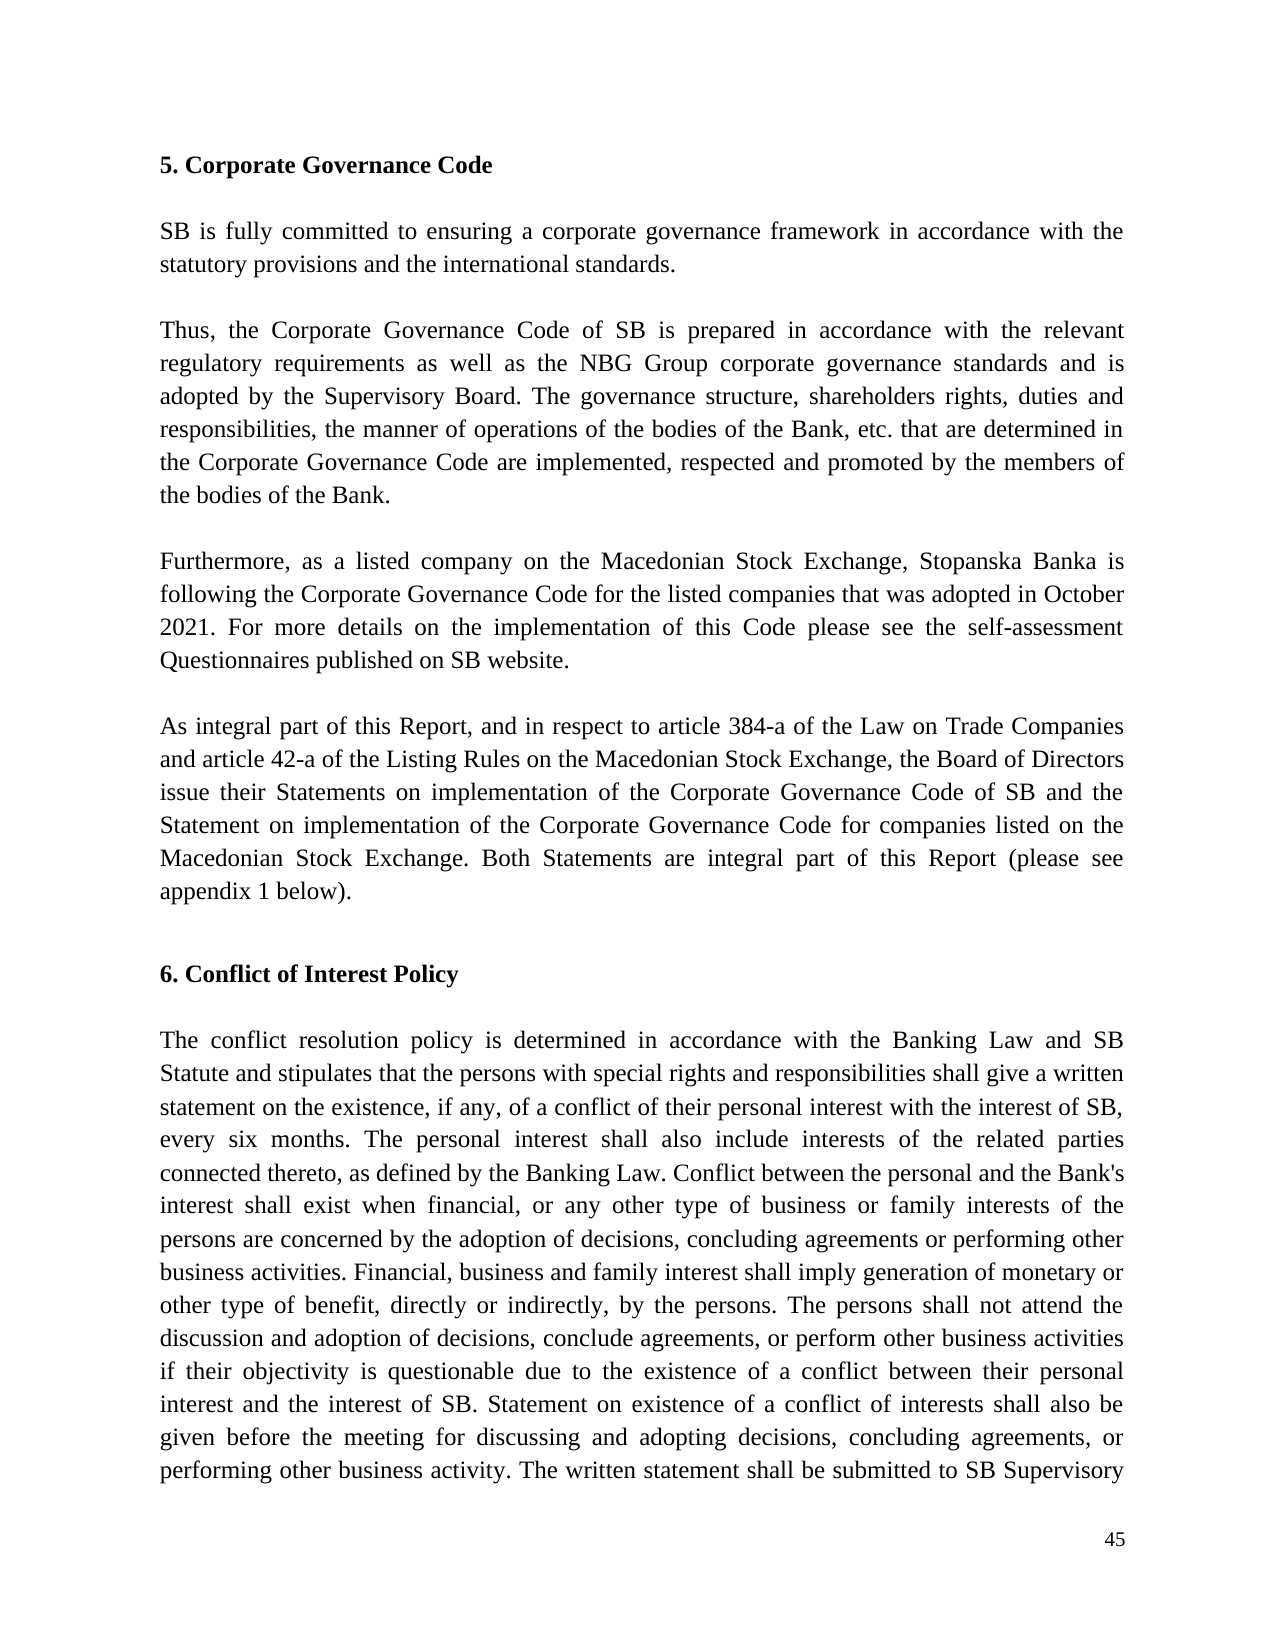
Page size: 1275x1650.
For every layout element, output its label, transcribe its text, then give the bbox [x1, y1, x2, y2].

text Furthermore, as a listed company on the Macedonian Stock Exchange, Stopanska Banka is following the Corporate Governance Code for the listed companies that was adopted in October 2021. For more details on the implementation of this Code please see the self-assessment Questionnaires published on SB website. [159, 546, 1125, 674]
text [159, 1026, 1125, 1483]
text As integral part of this Report, and in respect to article 384-a of the Law on Trade Companies and article 42-a of the Listing Rules on the Macedonian Stock Exchange, the Board of Directors issue their Statements on implementation of the Corporate Governance Code of SB and the Statement on implementation of the Corporate Governance Code for companies listed on the Macedonian Stock Exchange. Both Statements are integral part of this Report (please see appendix 1 below). [159, 711, 1125, 905]
text SB is fully committed to ensuring a corporate governance framework in accordance with the statutory provisions and the international standards. [159, 216, 1125, 278]
text 6. Conflict of Interest Policy [159, 959, 1125, 988]
text Thus, the Corporate Governance Code of SB is prepared in accordance with the relevant regulatory requirements as well as the NBG Group corporate governance standards and is adopted by the Supervisory Board. The governance structure, shareholders rights, duties and responsibilities, the manner of operations of the bodies of the Bank, etc. that are determined in the Corporate Governance Code are implemented, respected and promoted by the members of the bodies of the Bank. [159, 315, 1125, 509]
text 5. Corporate Governance Code [159, 150, 1125, 179]
